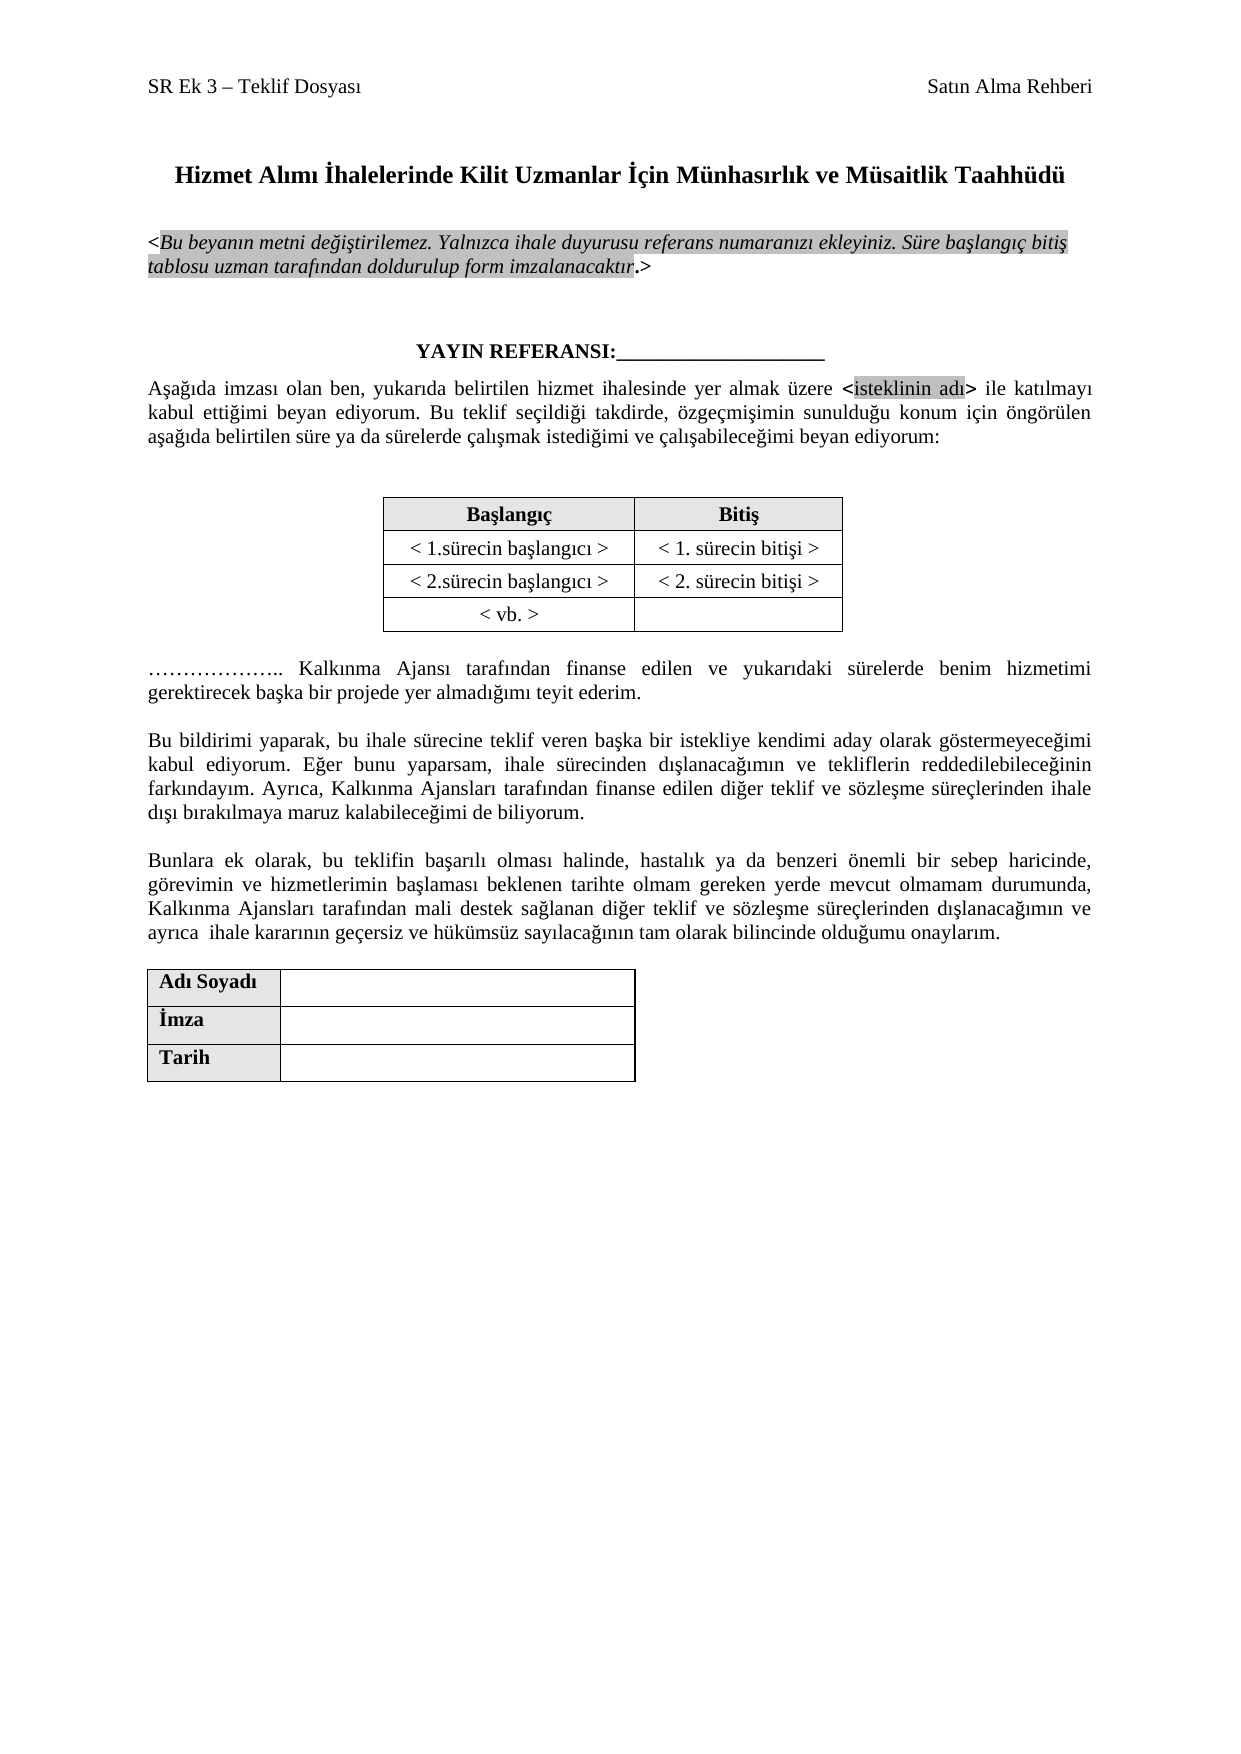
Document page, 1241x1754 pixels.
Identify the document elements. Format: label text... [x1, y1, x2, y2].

table_cell [281, 1007, 634, 1044]
subtitle Hizmet Alımı İhalelerinde Kilit Uzmanlar İçin Münhasırlık ve Müsaitlik Taahhüdü [148, 160, 1093, 189]
text <Bu beyanın metni değiştirilemez. Yalnızca ihale duyurusu referans numaranızı ekleyiniz. Süre başlangıç bitiş tablosu uzman tarafından doldurulup form imzalanacaktır.> [148, 201, 1093, 278]
text ……………….. Kalkınma Ajansı tarafından finanse edilen ve yukarıdaki sürelerde benim hizmetimi gerektirecek başka bir projede yer almadığımı teyit ederim. [148, 656, 1093, 704]
table_cell < 1. sürecin bitişi > [635, 531, 842, 564]
text Bu bildirimi yaparak, bu ihale sürecine teklif veren başka bir istekliye kendimi aday olarak göstermeyeceğimi kabul ediyorum. Eğer bunu yaparsam, ihale sürecinden dışlanacağımın ve tekliflerin reddedilebileceğinin farkındayım. Ayrıca, Kalkınma Ajansları tarafından finanse edilen diğer teklif ve sözleşme süreçlerinden ihale dışı bırakılmaya maruz kalabileceğimi de biliyorum. [148, 728, 1093, 824]
table_cell [281, 1045, 634, 1081]
table_cell < 1.sürecin başlangıcı > [384, 531, 634, 564]
title YAyın referansı:____________________ [148, 339, 1093, 363]
table_header Başlangıç [384, 498, 634, 530]
text Bunlara ek olarak, bu teklifin başarılı olması halinde, hastalık ya da benzeri önemli bir sebep haricinde, görevimin ve hizmetlerimin başlaması beklenen tarihte olmam gereken yerde mevcut olmamam durumunda, Kalkınma Ajansları tarafından mali destek sağlanan diğer teklif ve sözleşme süreçlerinden dışlanacağımın ve ayrıca ihale kararının geçersiz ve hükümsüz sayılacağının tam olarak bilincinde olduğumu onaylarım. [148, 848, 1093, 944]
table_cell İmza [148, 1007, 280, 1044]
table_cell < 2.sürecin başlangıcı > [384, 565, 634, 597]
table_cell < vb. > [384, 598, 634, 631]
table_cell [635, 598, 842, 631]
table_header [281, 970, 634, 1006]
table_header Adı Soyadı [148, 970, 280, 1006]
table_header Bitiş [635, 498, 842, 530]
table_cell < 2. sürecin bitişi > [635, 565, 842, 597]
table_cell Tarih [148, 1045, 280, 1081]
text Aşağıda imzası olan ben, yukarıda belirtilen hizmet ihalesinde yer almak üzere isteklinin adı ile katılmayı kabul ettiğimi beyan ediyorum. Bu teklif seçildiği takdirde, özgeçmişimin sunulduğu konum için öngörülen aşağıda belirtilen süre ya da sürelerde çalışmak istediğimi ve çalışabileceğimi beyan ediyorum: [148, 376, 1093, 448]
